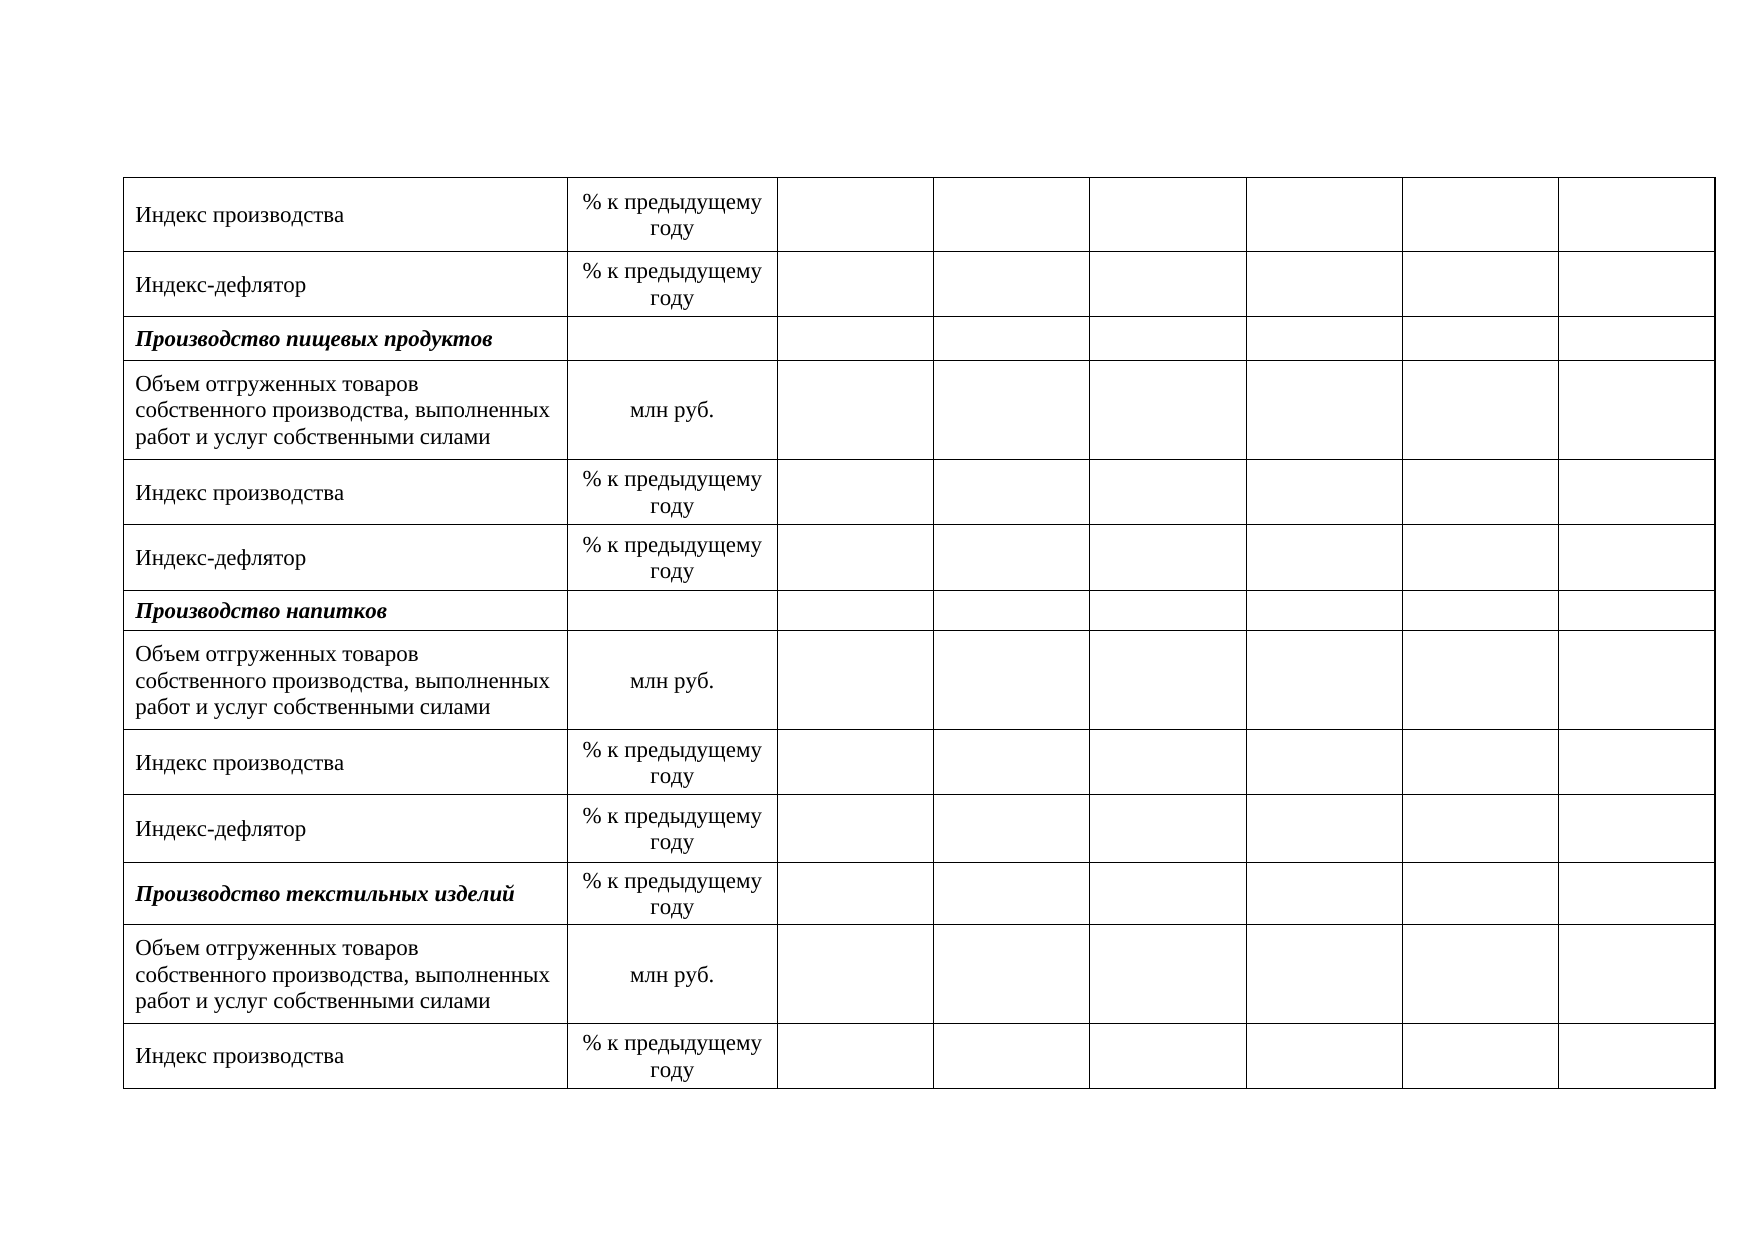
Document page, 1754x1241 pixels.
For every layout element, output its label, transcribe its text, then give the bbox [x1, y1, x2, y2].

table_cell [1559, 361, 1714, 458]
table_cell [1559, 795, 1714, 862]
table_cell [1403, 591, 1558, 630]
table_cell млн руб. [568, 361, 777, 458]
table_cell [1090, 525, 1246, 590]
table_cell [778, 1024, 933, 1088]
table_cell % к предыдущему году [568, 252, 777, 316]
table_cell [1403, 925, 1558, 1022]
table_cell [1090, 925, 1246, 1022]
table_cell [1403, 525, 1558, 590]
table_cell [778, 795, 933, 862]
table_cell [934, 631, 1089, 729]
table_cell [778, 252, 933, 316]
table_cell [1247, 252, 1402, 316]
table_cell [778, 631, 933, 729]
table_cell [1559, 525, 1714, 590]
table_cell [1247, 730, 1402, 794]
table_cell [934, 1024, 1089, 1088]
table_cell [934, 863, 1089, 924]
table_cell [1090, 795, 1246, 862]
table_cell [568, 591, 777, 630]
table_cell [1247, 361, 1402, 458]
table_cell [1403, 252, 1558, 316]
table_cell [1403, 631, 1558, 729]
table_cell [1403, 730, 1558, 794]
table_cell [934, 361, 1089, 458]
table_cell [1559, 178, 1714, 251]
table_cell [934, 252, 1089, 316]
table_cell [1559, 591, 1714, 630]
table_cell [1090, 178, 1246, 251]
table_cell [1090, 361, 1246, 458]
table_cell [1247, 795, 1402, 862]
table_cell [1247, 631, 1402, 729]
table_cell % к предыдущему году [568, 178, 777, 251]
table_cell [1090, 863, 1246, 924]
table_cell [778, 591, 933, 630]
table_cell Индекс производства [124, 1024, 567, 1088]
table_cell [1403, 361, 1558, 458]
table_cell [1403, 178, 1558, 251]
table_cell [934, 460, 1089, 524]
table_cell [1403, 460, 1558, 524]
table_cell Индекс-дефлятор [124, 795, 567, 862]
table_cell [1247, 591, 1402, 630]
table_cell Индекс-дефлятор [124, 252, 567, 316]
table_cell [1403, 1024, 1558, 1088]
table_cell % к предыдущему году [568, 525, 777, 590]
table_cell млн руб. [568, 925, 777, 1022]
table_cell % к предыдущему году [568, 460, 777, 524]
table_cell [1559, 252, 1714, 316]
table_cell [568, 317, 777, 360]
table_cell [1090, 591, 1246, 630]
table_cell [1559, 730, 1714, 794]
table_cell [1090, 252, 1246, 316]
table_cell [778, 863, 933, 924]
table_cell [934, 591, 1089, 630]
table_cell [1403, 317, 1558, 360]
table_cell [1559, 1024, 1714, 1088]
table_cell Производство напитков [124, 591, 567, 630]
table_cell [778, 178, 933, 251]
table_cell [1090, 1024, 1246, 1088]
table_cell Производство текстильных изделий [124, 863, 567, 924]
table_cell [778, 525, 933, 590]
table_cell [934, 795, 1089, 862]
table_cell [1559, 863, 1714, 924]
table_cell [1247, 525, 1402, 590]
table_cell [1403, 795, 1558, 862]
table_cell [124, 361, 567, 458]
table_cell [1247, 178, 1402, 251]
table_cell [1559, 925, 1714, 1022]
table_cell [1559, 631, 1714, 729]
table_cell млн руб. [568, 631, 777, 729]
table_cell Индекс производства [124, 460, 567, 524]
table_cell Индекс производства [124, 178, 567, 251]
table_cell % к предыдущему году [568, 730, 777, 794]
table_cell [124, 925, 567, 1022]
table_cell [1559, 317, 1714, 360]
table_cell [1247, 863, 1402, 924]
table_cell [778, 925, 933, 1022]
table_cell [934, 730, 1089, 794]
table_cell [934, 317, 1089, 360]
table_cell Индекс-дефлятор [124, 525, 567, 590]
table_cell Индекс производства [124, 730, 567, 794]
table_cell [1559, 460, 1714, 524]
table_cell [778, 730, 933, 794]
table_cell [1090, 460, 1246, 524]
table_cell Объем отгруженных товаров собственного производства, выполненных работ и услуг собственными силами [124, 631, 567, 729]
table_cell [934, 525, 1089, 590]
table_cell [1403, 863, 1558, 924]
table_cell [1090, 730, 1246, 794]
table_cell % к предыдущему году [568, 863, 777, 924]
table_cell Производство пищевых продуктов [124, 317, 567, 360]
table_cell [1090, 317, 1246, 360]
table_cell % к предыдущему году [568, 795, 777, 862]
table_cell [1247, 925, 1402, 1022]
table_cell [934, 178, 1089, 251]
table_cell [934, 925, 1089, 1022]
table_cell [778, 317, 933, 360]
table_cell [1247, 317, 1402, 360]
table_cell [1247, 460, 1402, 524]
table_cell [568, 1024, 777, 1088]
table_cell [778, 460, 933, 524]
table_cell [778, 361, 933, 458]
table_cell [1090, 631, 1246, 729]
table_cell [1247, 1024, 1402, 1088]
